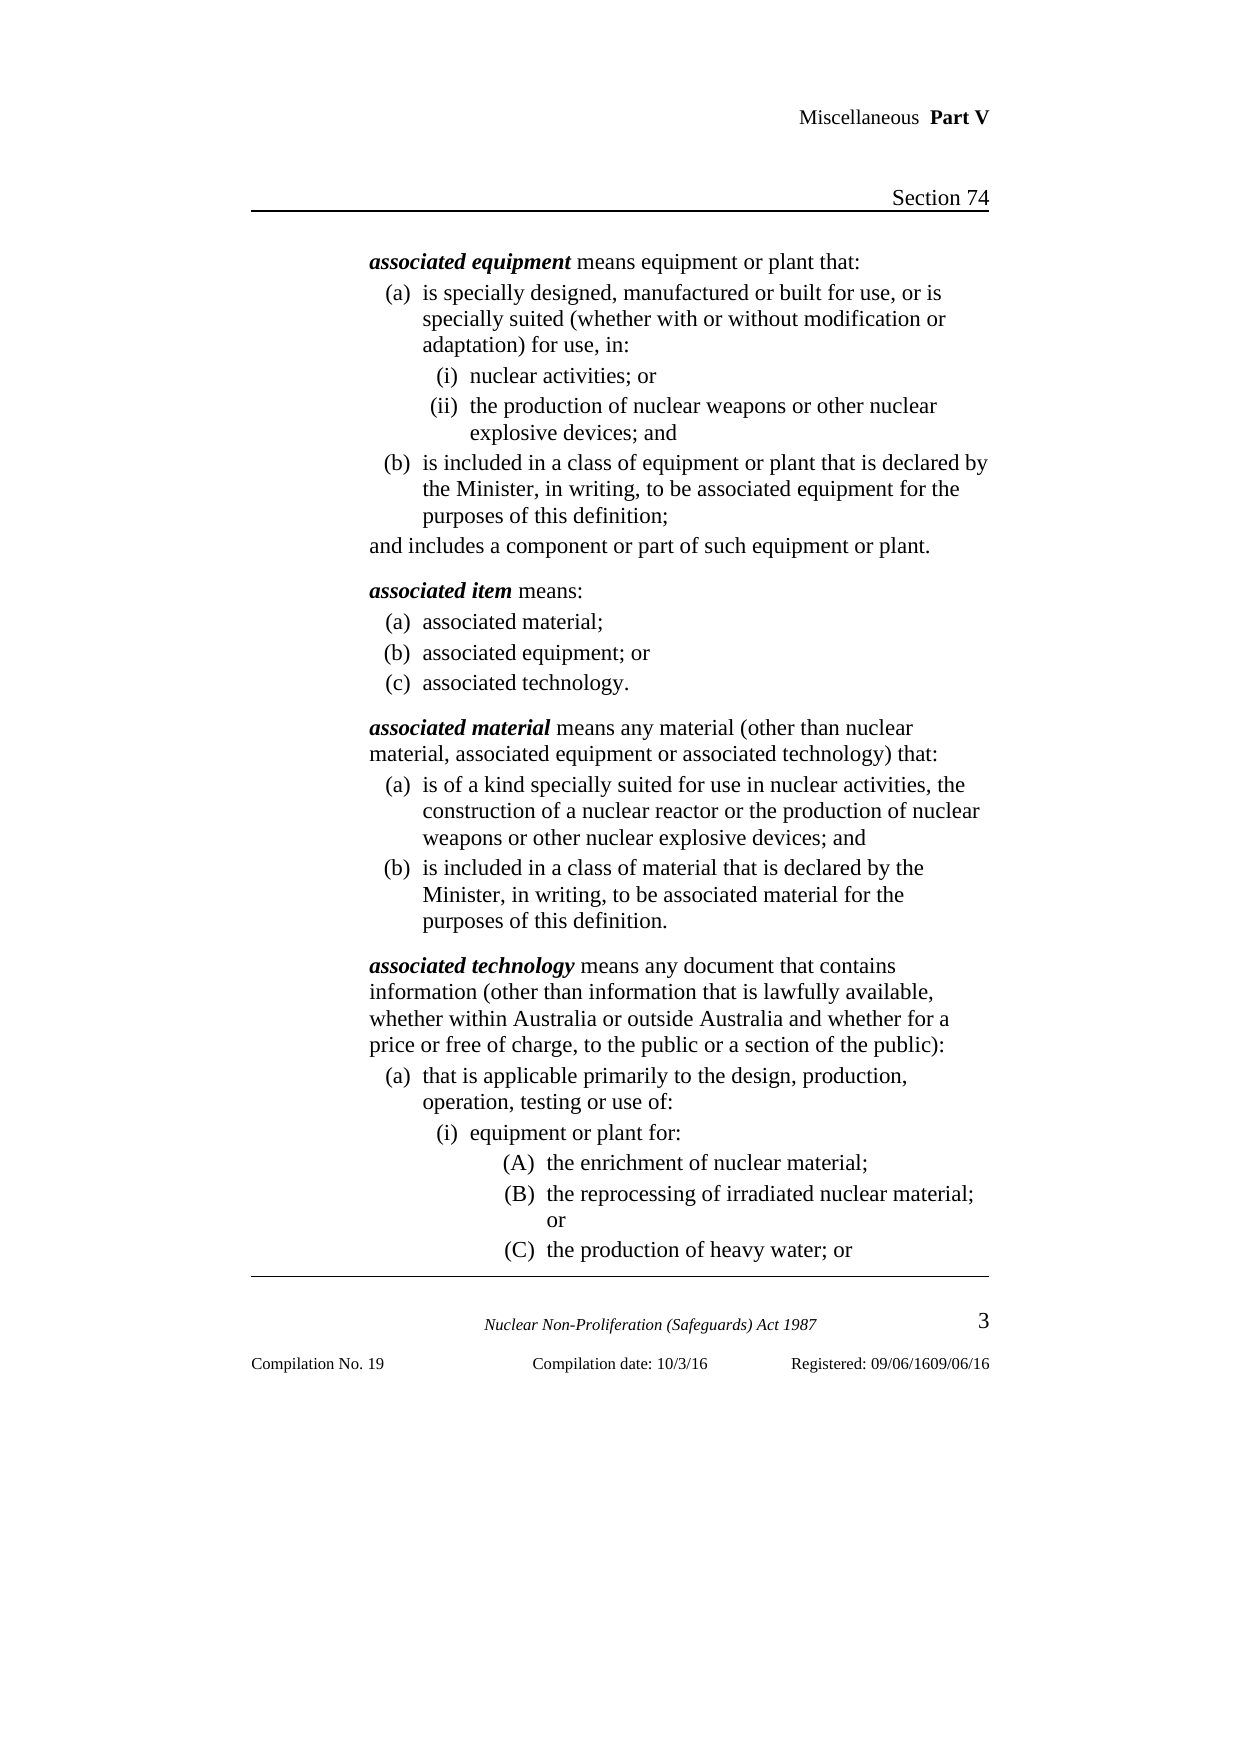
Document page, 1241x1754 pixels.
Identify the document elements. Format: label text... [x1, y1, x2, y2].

text (B) the reprocessing of irradiated nuclear material; or [251, 1179, 989, 1232]
text (b) is included in a class of equipment or plant that is declared by the Minister, in writing, to be associated equipment for the purposes of this definition; [251, 449, 989, 528]
text (b) is included in a class of material that is declared by the Minister, in writing, to be associated material for the purposes of this definition. [251, 854, 989, 933]
text (i) nuclear activities; or [251, 362, 989, 388]
text associated technology means any document that contains information (other than information that is lawfully available, whether within or outside and whether for a price or free of charge, to the public or a section of the public): [369, 952, 989, 1057]
text (i) equipment or plant for: [251, 1118, 989, 1145]
text (C) the production of heavy water; or [251, 1236, 989, 1263]
text (a) is specially designed, manufactured or built for use, or is specially suited (whether with or without modification or adaptation) for use, in: [251, 278, 989, 358]
text (c) associated technology. [251, 669, 989, 695]
text (b) associated equipment; or [251, 638, 989, 665]
text (A) the enrichment of nuclear material; [251, 1149, 989, 1175]
text associated item means: [369, 577, 989, 604]
text associated material means any material (other than nuclear material, associated equipment or associated technology) that: [369, 714, 989, 767]
text and includes a component or part of such equipment or plant. [369, 532, 989, 559]
text (a) that is applicable primarily to the design, production, operation, testing or use of: [251, 1062, 989, 1114]
text (a) is of a kind specially suited for use in nuclear activities, the construction of a nuclear reactor or the production of nuclear weapons or other nuclear explosive devices; and [251, 771, 989, 850]
text (a) associated material; [251, 608, 989, 634]
text associated equipment means equipment or plant that: [369, 248, 989, 274]
text (ii) the production of nuclear weapons or other nuclear explosive devices; and [251, 392, 989, 445]
